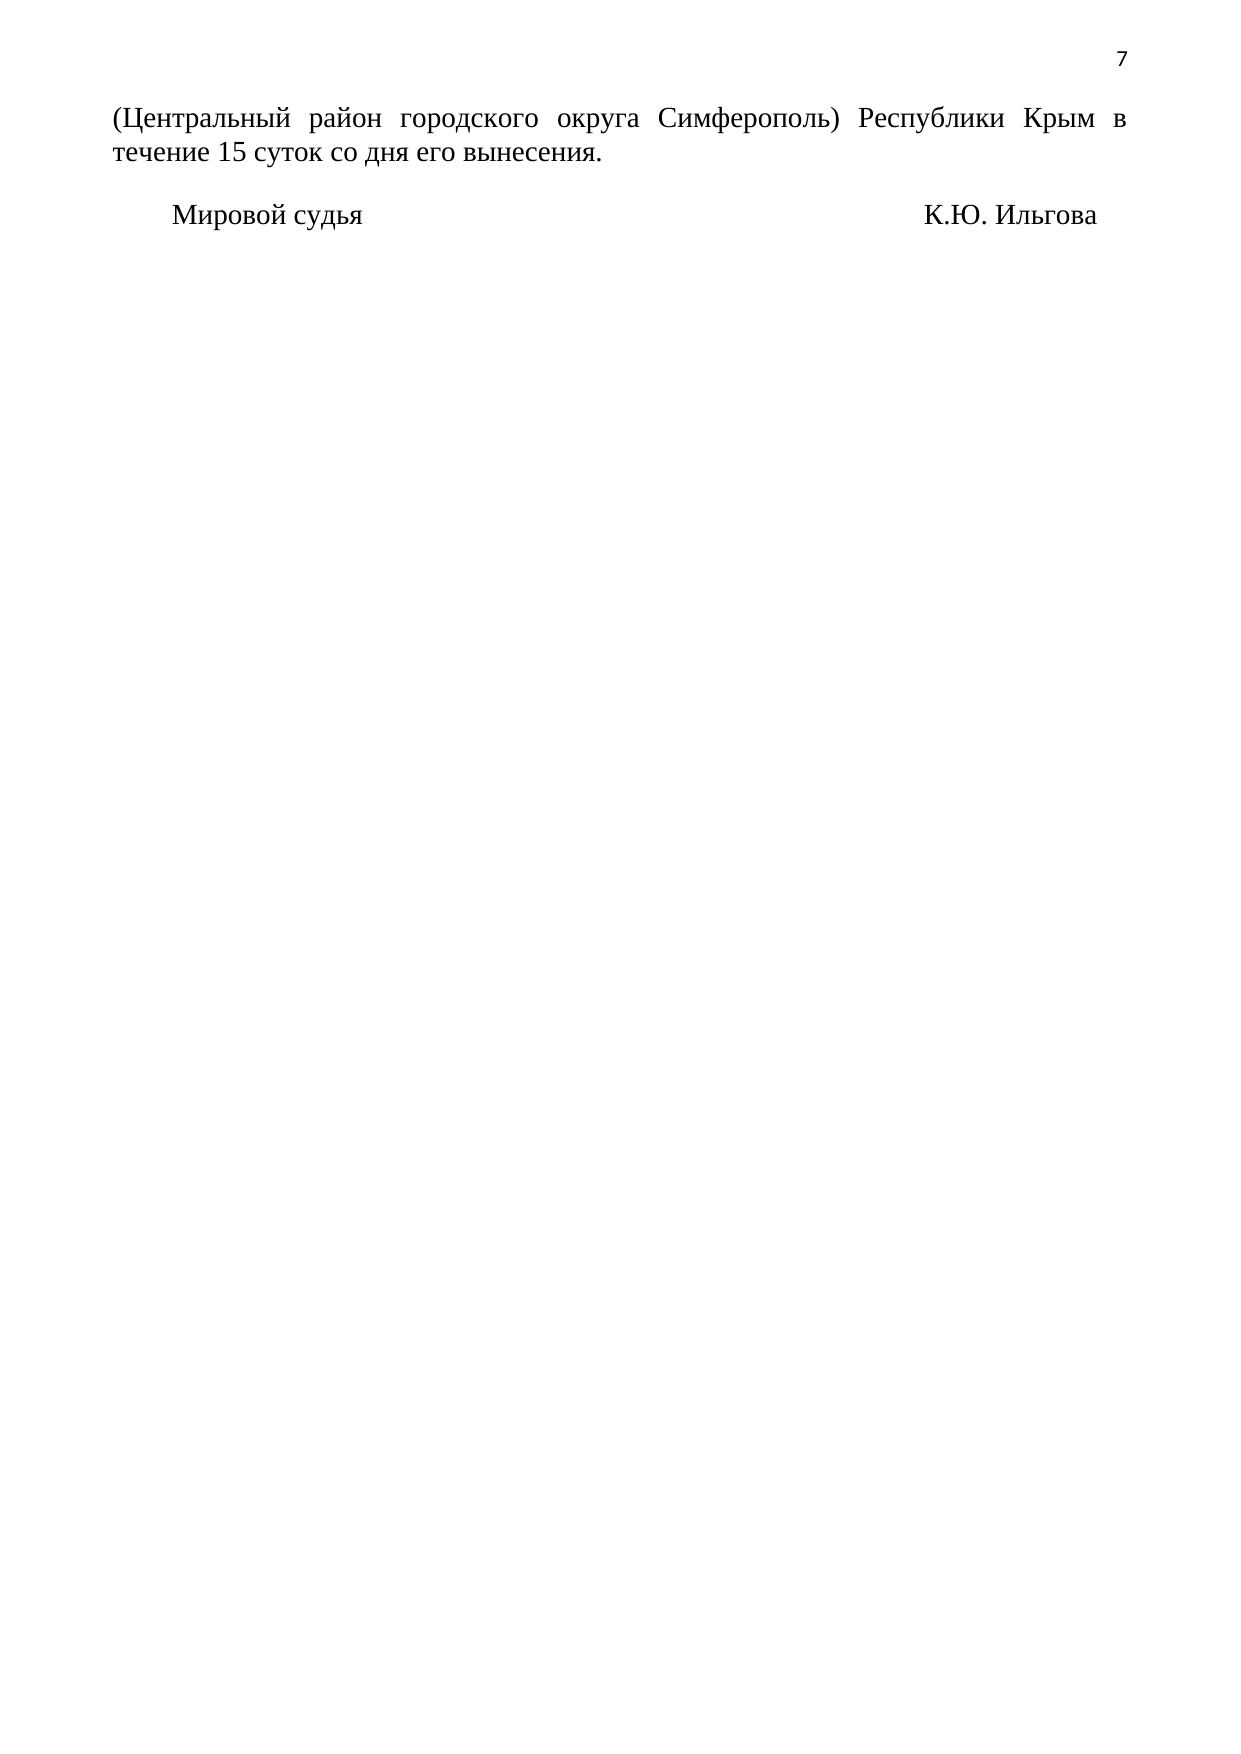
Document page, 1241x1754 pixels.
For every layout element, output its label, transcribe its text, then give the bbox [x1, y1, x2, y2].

text Мировой судья К.Ю. Ильгова [112, 197, 1126, 231]
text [112, 100, 1128, 167]
